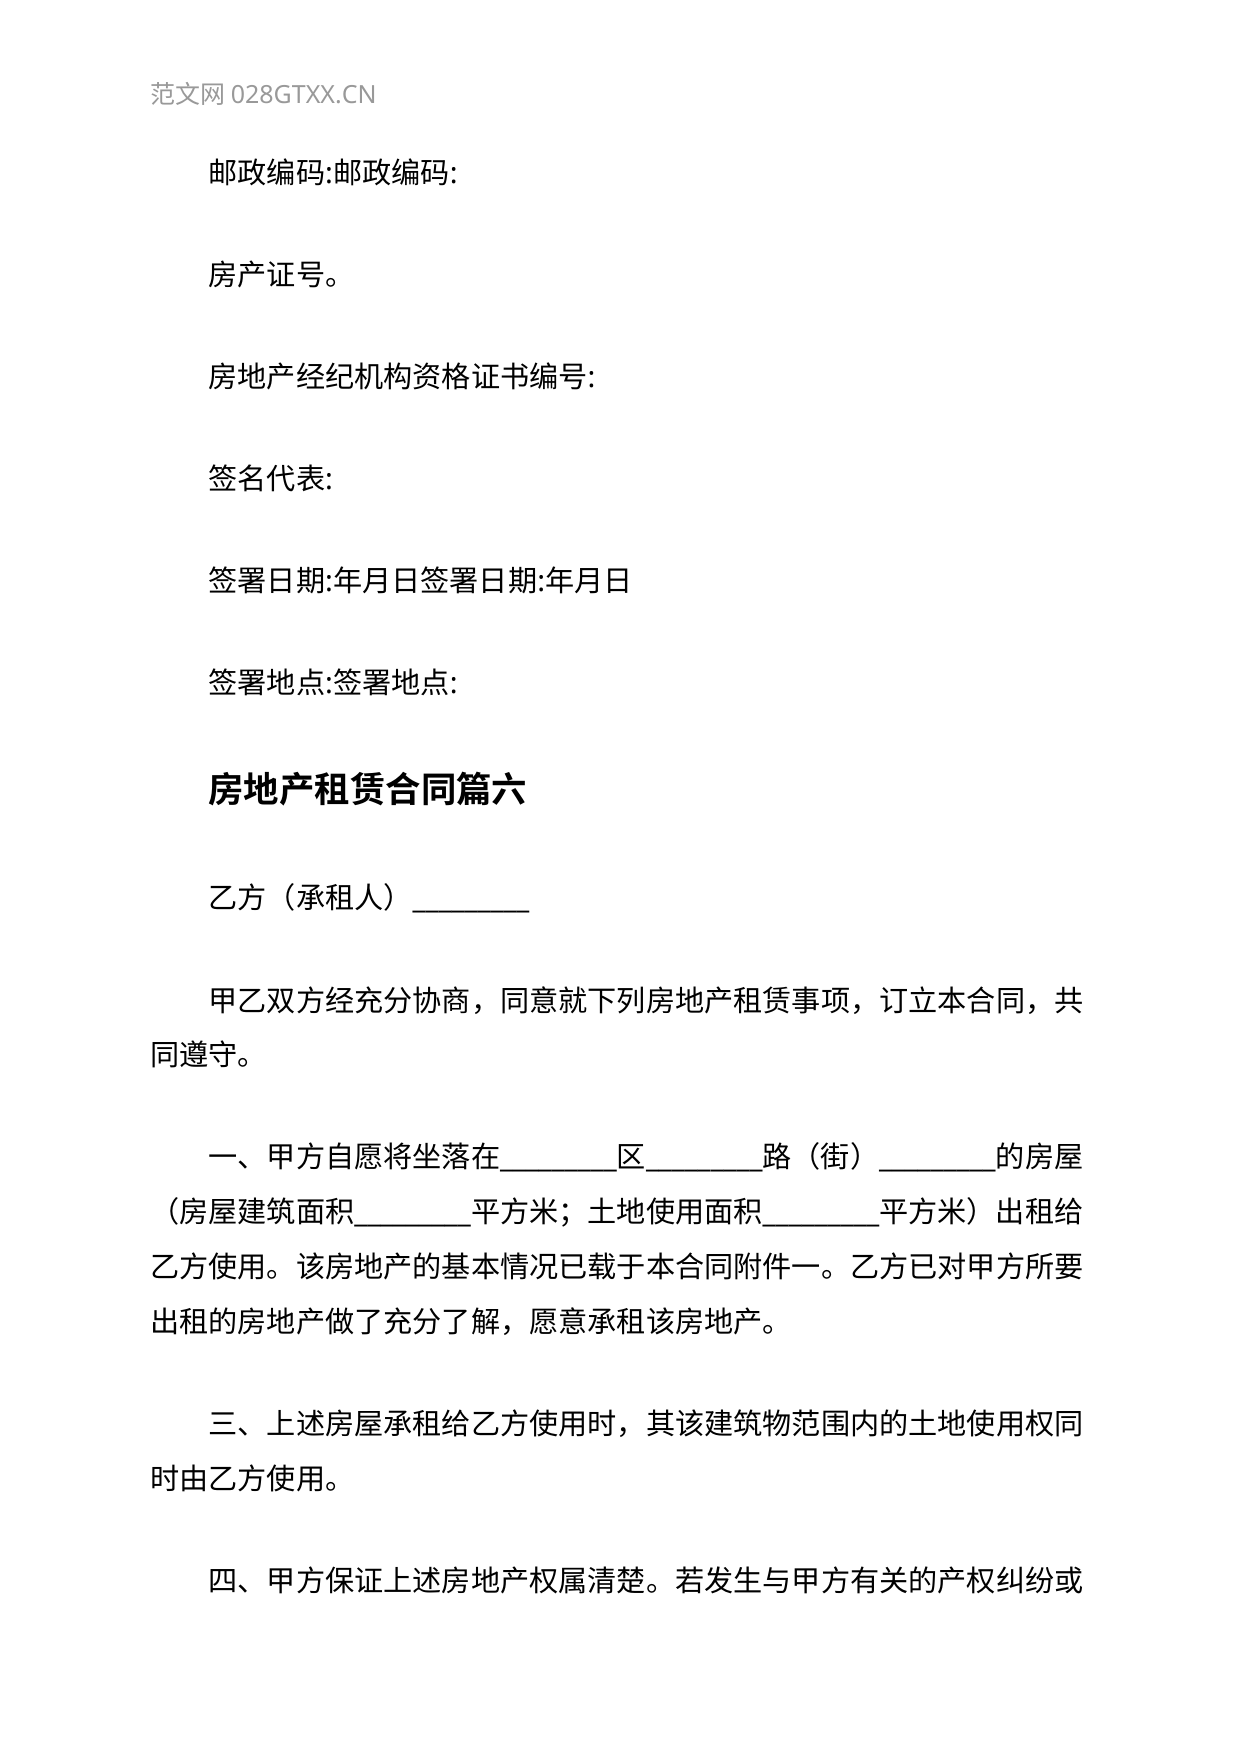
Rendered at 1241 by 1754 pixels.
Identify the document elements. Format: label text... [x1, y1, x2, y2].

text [150, 1557, 1090, 1599]
text 乙方（承租人）_________ [150, 875, 1090, 917]
text 签署日期:年月日签署日期:年月日 [150, 558, 1090, 600]
text 签名代表: [150, 456, 1090, 498]
text 房地产租赁合同篇六 [150, 762, 1090, 813]
text 签署地点:签署地点: [150, 660, 1090, 702]
text 三、上述房屋承租给乙方使用时，其该建筑物范围内的土地使用权同时由乙方使用。 [150, 1400, 1090, 1498]
text 一、甲方自愿将坐落在_________区_________路（街）_________的房屋（房屋建筑面积_________平方米；土地使用面积_________平方米）出租给乙方使用。该房地产的基本情况已载于本合同附件一。乙方已对甲方所要出租的房地产做了充分了解，愿意承租该房地产。 [150, 1134, 1090, 1341]
text 房产证号。 [150, 252, 1090, 294]
text 邮政编码:邮政编码: [150, 150, 1090, 192]
text 甲乙双方经充分协商，同意就下列房地产租赁事项，订立本合同，共同遵守。 [150, 977, 1090, 1074]
text 房地产经纪机构资格证书编号: [150, 354, 1090, 396]
